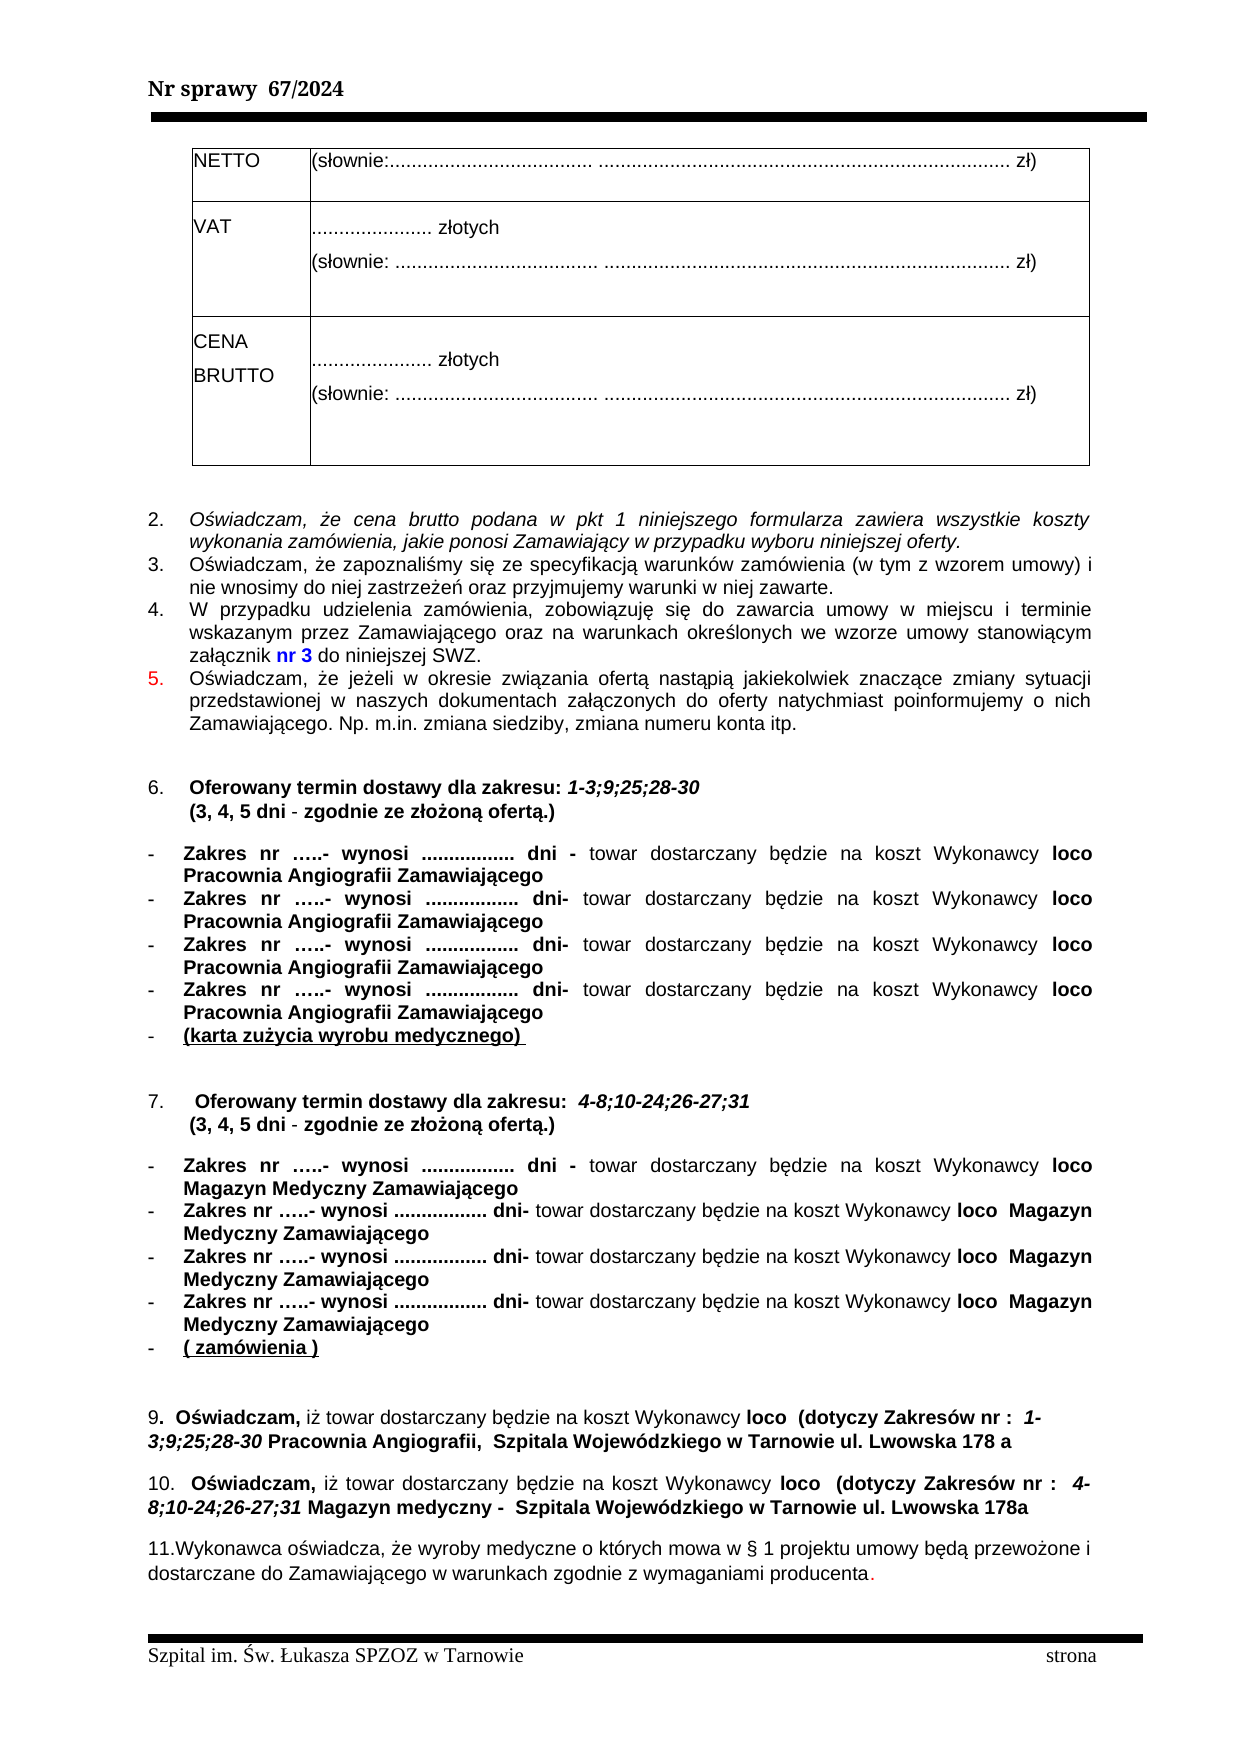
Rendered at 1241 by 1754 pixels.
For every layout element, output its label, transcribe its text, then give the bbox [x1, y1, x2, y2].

table_cell CENA BRUTTO [193, 317, 310, 465]
list Zakres nr …..- wynosi ................. dni- towar dostarczany będzie na koszt Wykonawcy loco Pracownia Angiografii Zamawiającego [148, 887, 1092, 933]
list (3, 4, 5 dni - zgodnie ze złożoną ofertą.) [189, 800, 1092, 823]
table_cell ...................... złotych (słownie: ..................................... .......................................................................... zł) [311, 202, 1089, 316]
list Zakres nr …..- wynosi ................. dni - towar dostarczany będzie na koszt Wykonawcy loco Magazyn Medyczny Zamawiającego [148, 1153, 1092, 1199]
table_header CENA NETTO [193, 149, 310, 201]
list Zakres nr …..- wynosi ................. dni- towar dostarczany będzie na koszt Wykonawcy loco Magazyn Medyczny Zamawiającego [148, 1199, 1092, 1245]
list Oświadczam, że zapoznaliśmy się ze specyfikacją warunków zamówienia (w tym z wzorem umowy) i nie wnosimy do niej zastrzeżeń oraz przyjmujemy warunki w niej zawarte. [148, 553, 1092, 598]
list (karta zużycia wyrobu medycznego) [148, 1024, 1092, 1047]
table_cell VAT [193, 202, 310, 316]
list Zakres nr …..- wynosi ................. dni - towar dostarczany będzie na koszt Wykonawcy loco Pracownia Angiografii Zamawiającego [148, 841, 1092, 887]
list Zakres nr …..- wynosi ................. dni- towar dostarczany będzie na koszt Wykonawcy loco Magazyn Medyczny Zamawiającego [148, 1245, 1092, 1290]
list ( zamówienia ) [148, 1336, 1092, 1359]
list Zakres nr …..- wynosi ................. dni- towar dostarczany będzie na koszt Wykonawcy loco Magazyn Medyczny Zamawiającego [148, 1290, 1092, 1336]
list W przypadku udzielenia zamówienia, zobowiązuję się do zawarcia umowy w miejscu i terminie wskazanym przez Zamawiającego oraz na warunkach określonych we wzorze umowy stanowiącym załącznik nr 3 do niniejszej SWZ. [148, 598, 1092, 666]
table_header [311, 149, 1089, 201]
list Oferowany termin dostawy dla zakresu: 4-8;10-24;26-27;31 [148, 1090, 1092, 1112]
text (3, 4, 5 dni - zgodnie ze złożoną ofertą.) [189, 1112, 1092, 1135]
list Oświadczam, że jeżeli w okresie związania ofertą nastąpią jakiekolwiek znaczące zmiany sytuacji przedstawionej w naszych dokumentach załączonych do oferty natychmiast poinformujemy o nich Zamawiającego. Np. m.in. zmiana siedziby, zmiana numeru konta itp. [148, 666, 1092, 734]
list Oferowany termin dostawy dla zakresu: 1-3;9;25;28-30 [148, 776, 1092, 798]
list Oświadczam, że cena brutto podana w pkt 1 niniejszego formularza zawiera wszystkie koszty wykonania zamówienia, jakie ponosi Zamawiający w przypadku wyboru niniejszej oferty. [148, 507, 1092, 553]
text 10. Oświadczam, iż towar dostarczany będzie na koszt Wykonawcy loco (dotyczy Zakresów nr : 4-8;10-24;26-27;31 Magazyn medyczny - Szpitala Wojewódzkiego w Tarnowie ul. Lwowska 178a [148, 1471, 1092, 1519]
text 11.Wykonawca oświadcza, że wyroby medyczne o których mowa w § 1 projektu umowy będą przewożone i dostarczane do Zamawiającego w warunkach zgodnie z wymaganiami producenta. [148, 1537, 1092, 1584]
text 9. Oświadczam, iż towar dostarczany będzie na koszt Wykonawcy loco (dotyczy Zakresów nr : 1-3;9;25;28-30 Pracownia Angiografii, Szpitala Wojewódzkiego w Tarnowie ul. Lwowska 178 a [148, 1406, 1092, 1453]
list Zakres nr …..- wynosi ................. dni- towar dostarczany będzie na koszt Wykonawcy loco Pracownia Angiografii Zamawiającego [148, 978, 1092, 1024]
list Zakres nr …..- wynosi ................. dni- towar dostarczany będzie na koszt Wykonawcy loco Pracownia Angiografii Zamawiającego [148, 933, 1092, 978]
table_cell ...................... złotych (słownie: ..................................... .......................................................................... zł) [311, 317, 1089, 465]
